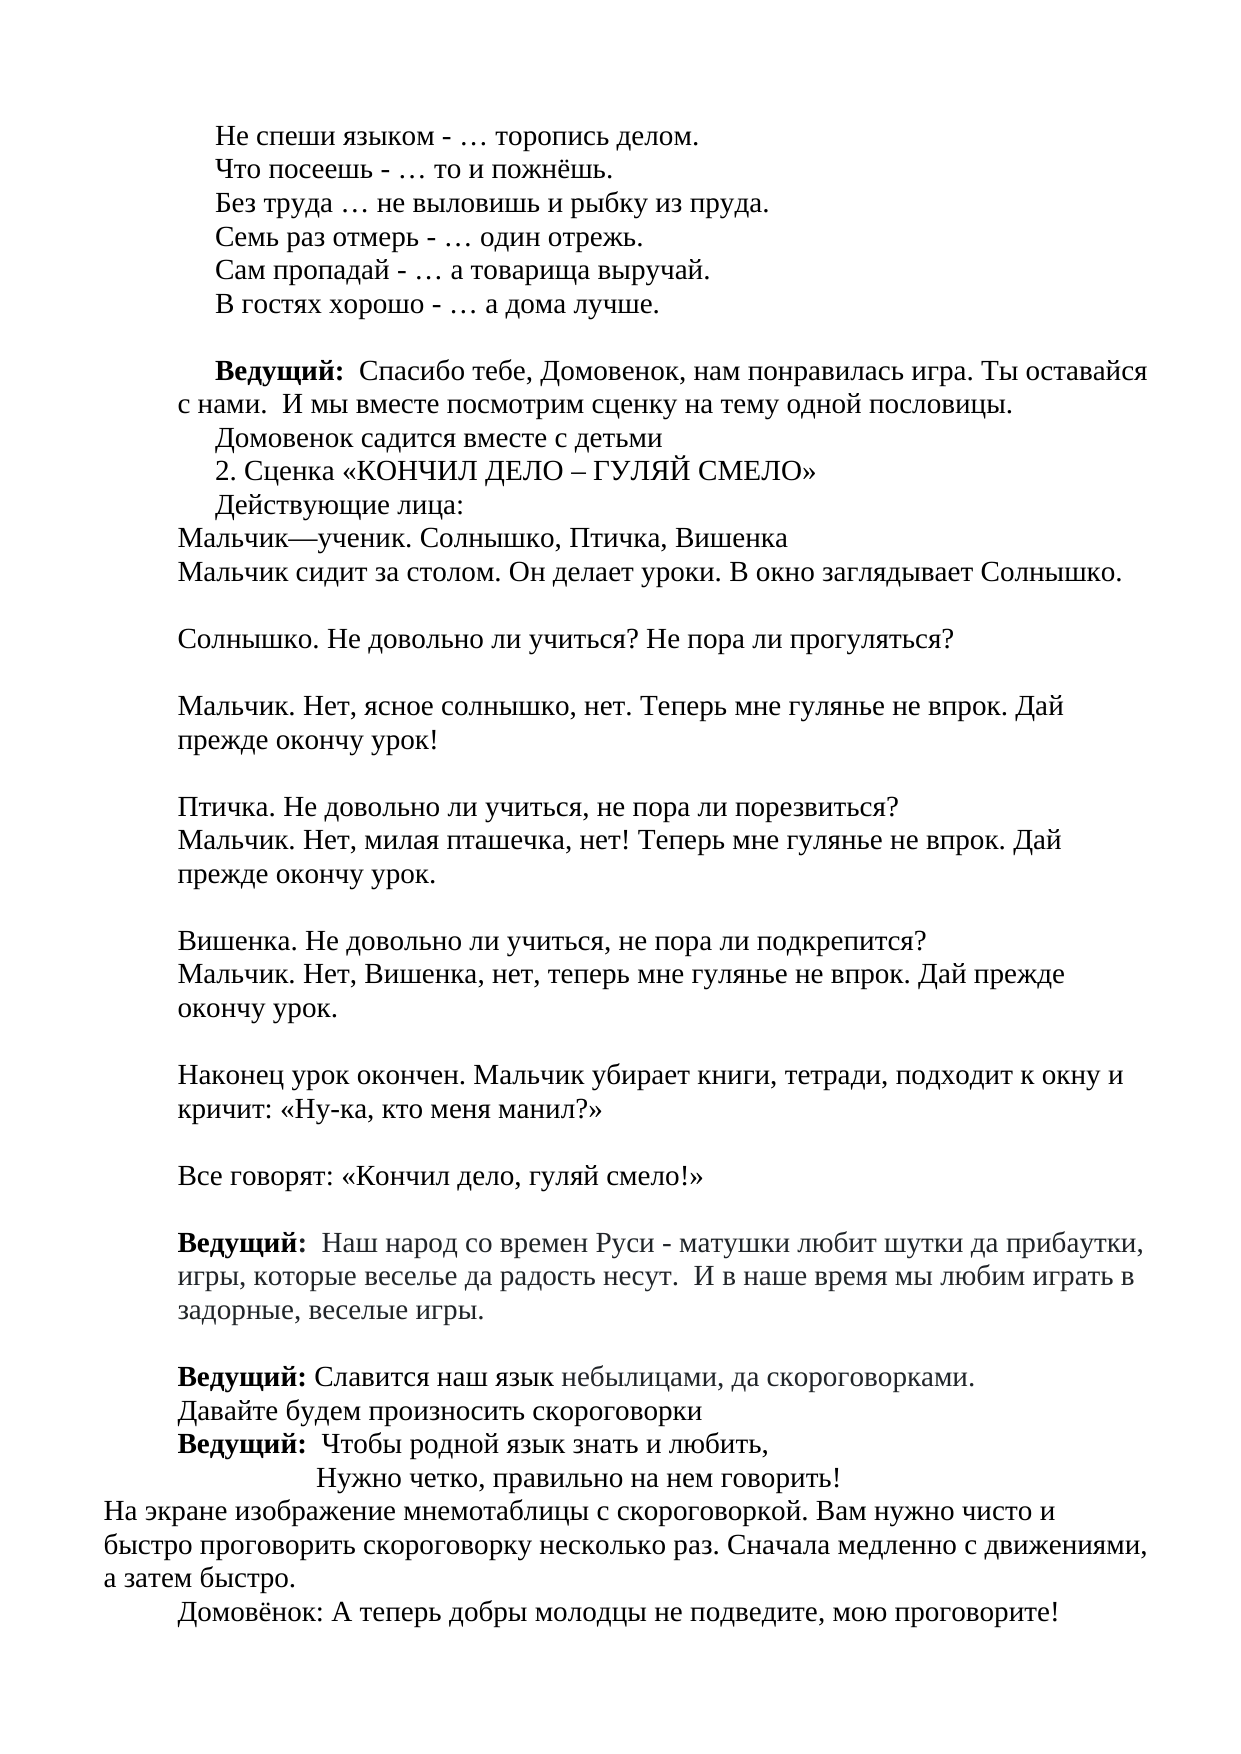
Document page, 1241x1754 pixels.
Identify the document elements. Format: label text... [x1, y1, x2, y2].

text Домовёнок: А теперь добры молодцы не подведите, мою проговорите! [177, 1594, 1152, 1627]
text В гостях хорошо - … а дома лучше. [177, 286, 1152, 319]
text Ведущий: Чтобы родной язык знать и любить, [177, 1426, 1152, 1460]
text На экране изображение мнемотаблицы с скороговоркой. Вам нужно чисто и быстро проговорить скороговорку несколько раз. Сначала медленно с движениями, а затем быстро. [103, 1493, 1152, 1594]
text Сам пропадай - … а товарища выручай. [177, 252, 1152, 286]
text Действующие лица: Мальчик—ученик. Солнышко, Птичка, Вишенка [177, 487, 1152, 554]
text Без труда … не выловишь и рыбку из пруда. [177, 185, 1152, 219]
text Мальчик. Нет, Вишенка, нет, теперь мне гулянье не впрок. Дай прежде окончу урок. Наконец урок окончен. Мальчик убирает книги, тетради, подходит к окну и кричит: «Ну-ка, кто меня манил?» Все говорят: «Кончил дело, гуляй смело!» [177, 957, 1152, 1191]
text Семь раз отмерь - … один отрежь. [177, 219, 1152, 252]
text 2. Сценка «КОНЧИЛ ДЕЛО – ГУЛЯЙ СМЕЛО» [177, 453, 1152, 487]
text Мальчик. Нет, милая пташечка, нет! Теперь мне гулянье не впрок. Дай прежде окончу урок. Вишенка. Не довольно ли учиться, не пора ли подкрепится? [177, 822, 1152, 957]
text Не спеши языком - … торопись делом. [177, 118, 1152, 152]
text Давайте будем произносить скороговорки [177, 1393, 1152, 1426]
text Домовенок садится вместе с детьми [177, 420, 1152, 453]
text Что посеешь - … то и пожнёшь. [177, 152, 1152, 185]
text Нужно четко, правильно на нем говорить! [177, 1460, 1152, 1493]
text Ведущий: Наш народ со времен Руси - матушки любит шутки да прибаутки, игры, которые веселье да радость несут. И в наше время мы любим играть в задорные, веселые игры. [177, 1225, 1152, 1326]
text Ведущий: Славится наш язык небылицами, да скороговорками. [177, 1359, 1152, 1393]
text Ведущий: Спасибо тебе, Домовенок, нам понравилась игра. Ты оставайся с нами. И мы вместе посмотрим сценку на тему одной пословицы. [177, 353, 1152, 420]
text Мальчик сидит за столом. Он делает уроки. В окно заглядывает Солнышко. Солнышко. Не довольно ли учиться? Не пора ли прогуляться? Мальчик. Нет, ясное солнышко, нет. Теперь мне гулянье не впрок. Дай прежде окончу урок! Птичка. Не довольно ли учиться, не пора ли порезвиться? [177, 554, 1152, 822]
